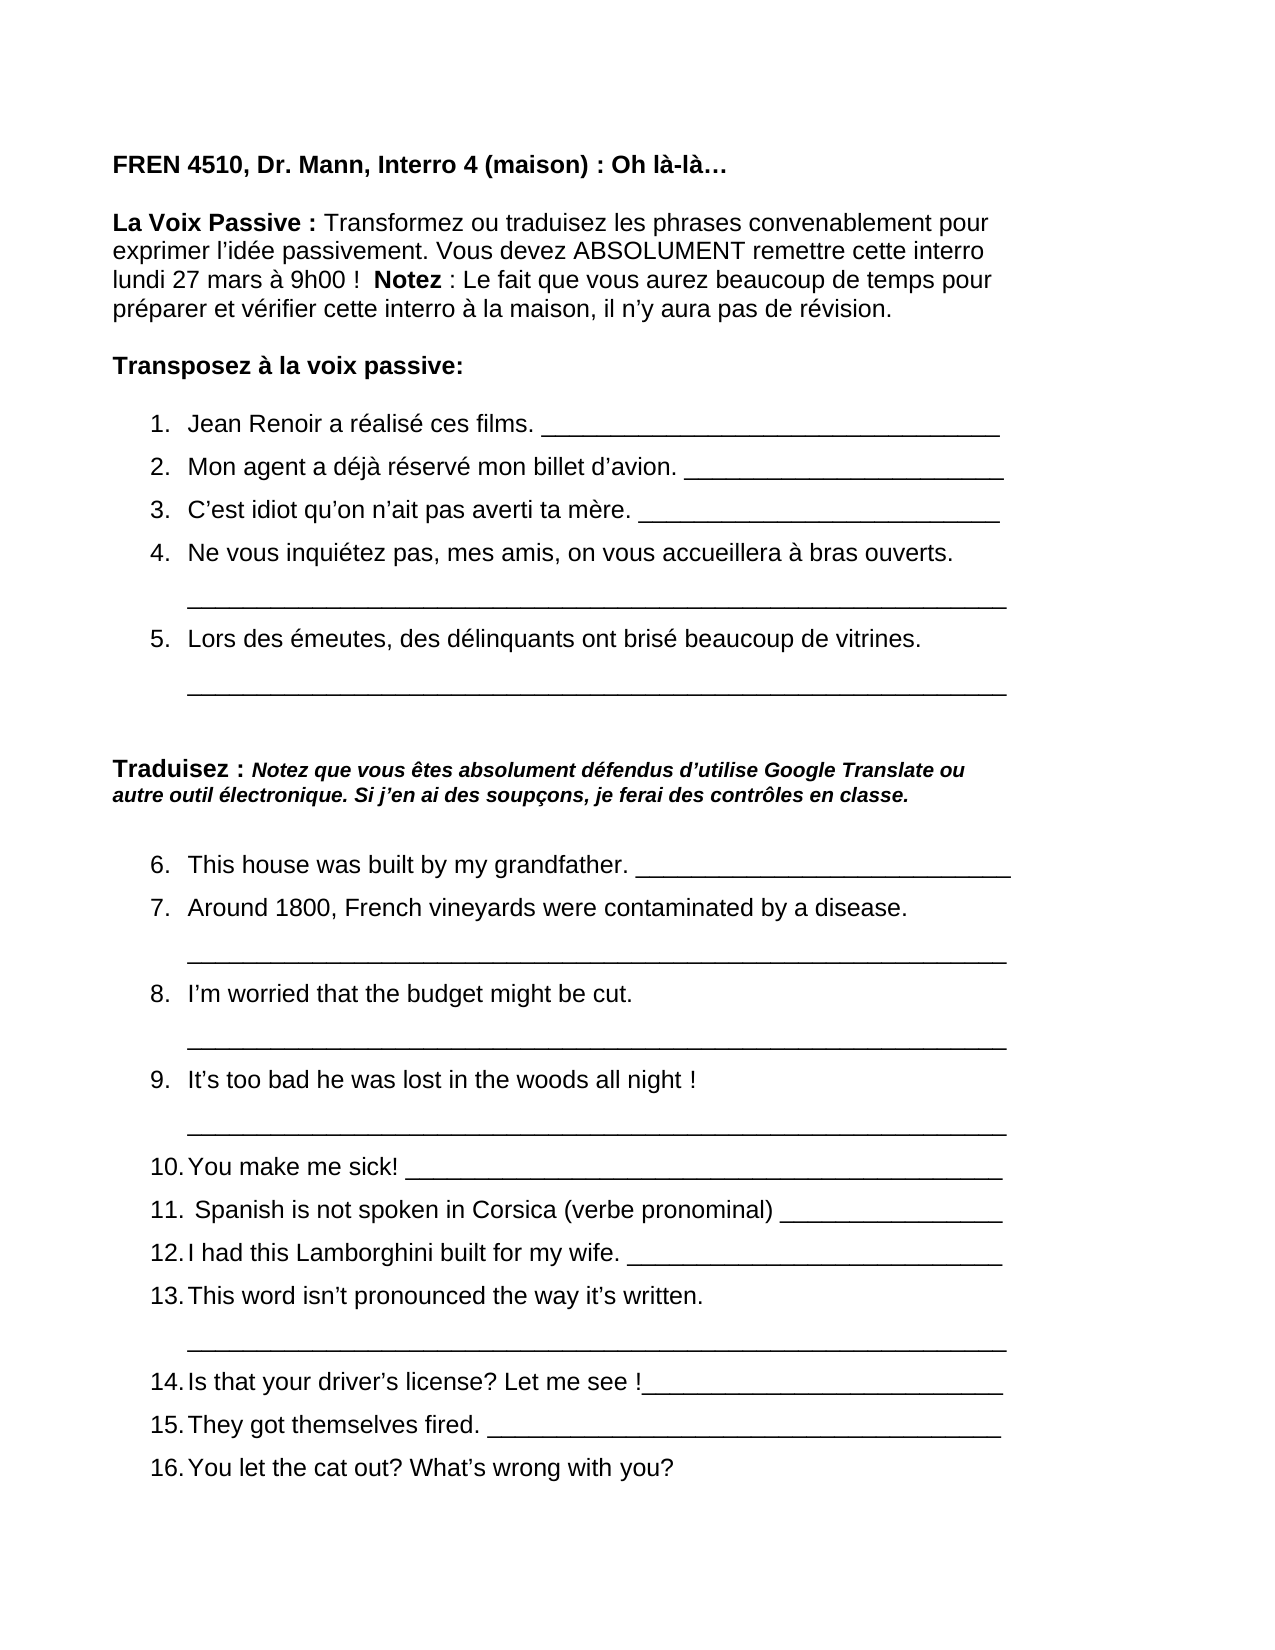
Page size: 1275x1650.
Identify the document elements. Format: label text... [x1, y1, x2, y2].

text FREN 4510, Dr. Mann, Interro 4 (maison) : Oh là-là… [112, 150, 1012, 179]
list Around 1800, French vineyards were contaminated by a disease. ___________________________________________________________ [150, 893, 1012, 964]
list Jean Renoir a réalisé ces films. _________________________________ [150, 409, 1012, 437]
list This word isn’t pronounced the way it’s written. ___________________________________________________________ [150, 1281, 1012, 1353]
list You make me sick! ___________________________________________ [150, 1151, 1012, 1180]
text Traduisez : Notez que vous êtes absolument défendus d’utilise Google Translate ou autre outil électronique. Si j’en ai des soupçons, je ferai des contrôles en classe. [112, 754, 1012, 806]
list Lors des émeutes, des délinquants ont brisé beaucoup de vitrines. ___________________________________________________________ [150, 624, 1012, 696]
list Mon agent a déjà réservé mon billet d’avion. _______________________ [150, 452, 1012, 481]
list You let the cat out? What’s wrong with you? [150, 1453, 1012, 1482]
list I had this Lamborghini built for my wife. ___________________________ [150, 1238, 1012, 1266]
text La Voix Passive : Transformez ou traduisez les phrases convenablement pour exprimer l’idée passivement. Vous devez ABSOLUMENT remettre cette interro lundi 27 mars à 9h00 ! Notez : Le fait que vous aurez beaucoup de temps pour préparer et vérifier cette interro à la maison, il n’y aura pas de révision. [112, 207, 1012, 322]
list They got themselves fired. _____________________________________ [150, 1410, 1012, 1439]
list Is that your driver’s license? Let me see !__________________________ [150, 1367, 1012, 1396]
list This house was built by my grandfather. ___________________________ [150, 849, 1012, 878]
list Ne vous inquiétez pas, mes amis, on vous accueillera à bras ouverts. ___________________________________________________________ [150, 538, 1012, 610]
text Transposez à la voix passive: [112, 351, 1012, 380]
list C’est idiot qu’on n’ait pas averti ta mère. __________________________ [150, 495, 1012, 524]
list It’s too bad he was lost in the woods all night ! ___________________________________________________________ [150, 1065, 1012, 1137]
list Spanish is not spoken in Corsica (verbe pronominal) ________________ [150, 1194, 1012, 1223]
list I’m worried that the budget might be cut. ___________________________________________________________ [150, 979, 1012, 1051]
